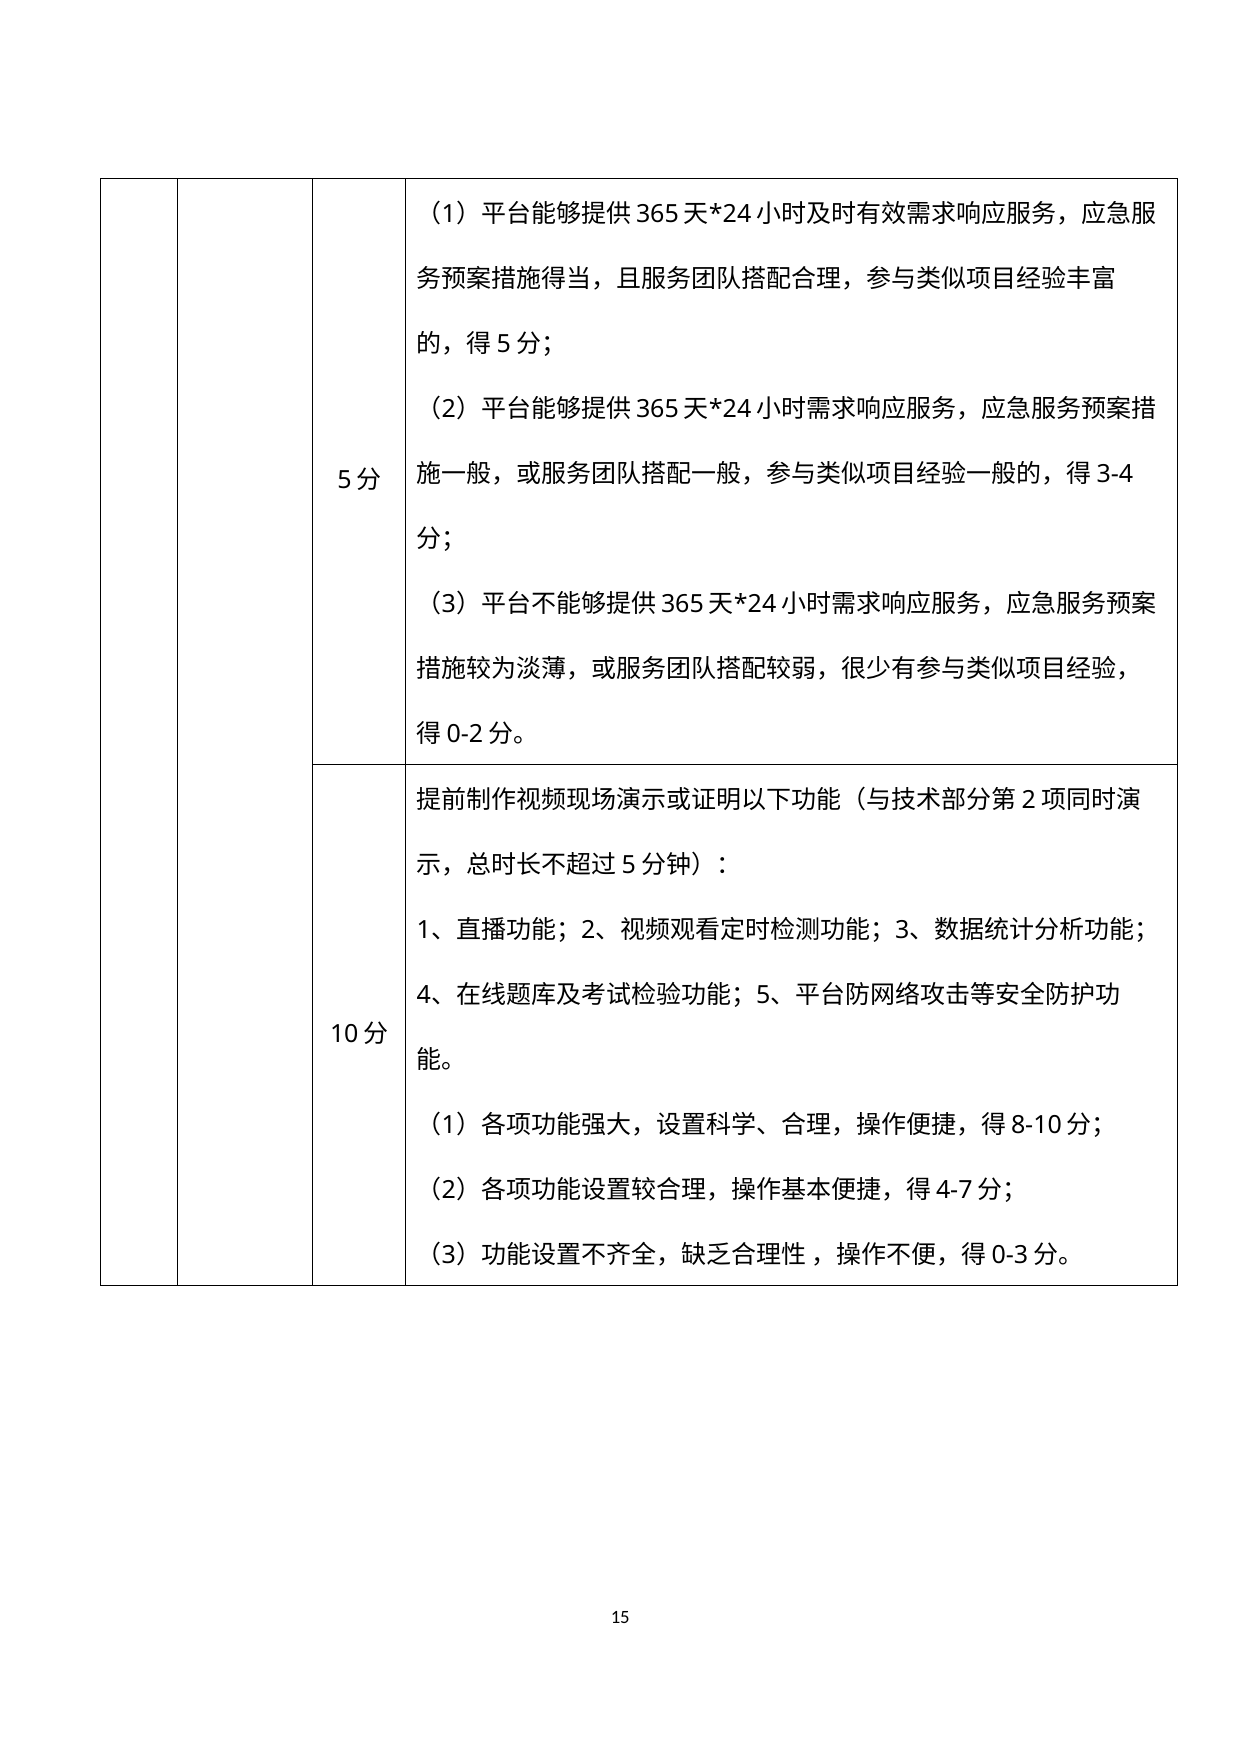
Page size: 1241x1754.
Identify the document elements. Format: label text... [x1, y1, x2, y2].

table_cell （1）平台能够提供365天*24小时及时有效需求响应服务，应急服务预案措施得当，且服务团队搭配合理，参与类似项目经验丰富的，得5分； （2）平台能够提供365天*24小时需求响应服务，应急服务预案措施一般，或服务团队搭配一般，参与类似项目经验一般的，得3-4分； （3）平台不能够提供365天*24小时需求响应服务，应急服务预案措施较为淡薄，或服务团队搭配较弱，很少有参与类似项目经验，得0-2分。 [406, 179, 1177, 764]
table_cell 10分 [313, 765, 405, 1285]
table_cell 5分 [313, 179, 405, 764]
table_cell 提前制作视频现场演示或证明以下功能（与技术部分第2项同时演示，总时长不超过5分钟）： 1、直播功能；2、视频观看定时检测功能；3、数据统计分析功能；4、在线题库及考试检验功能；5、平台防网络攻击等安全防护功能。 各项功能强大，设置科学、合理，操作便捷，得8-10分； 各项功能设置较合理，操作基本便捷，得4-7分； 功能设置不齐全，缺乏合理性 ，操作不便，得0-3分。 [406, 765, 1177, 1285]
